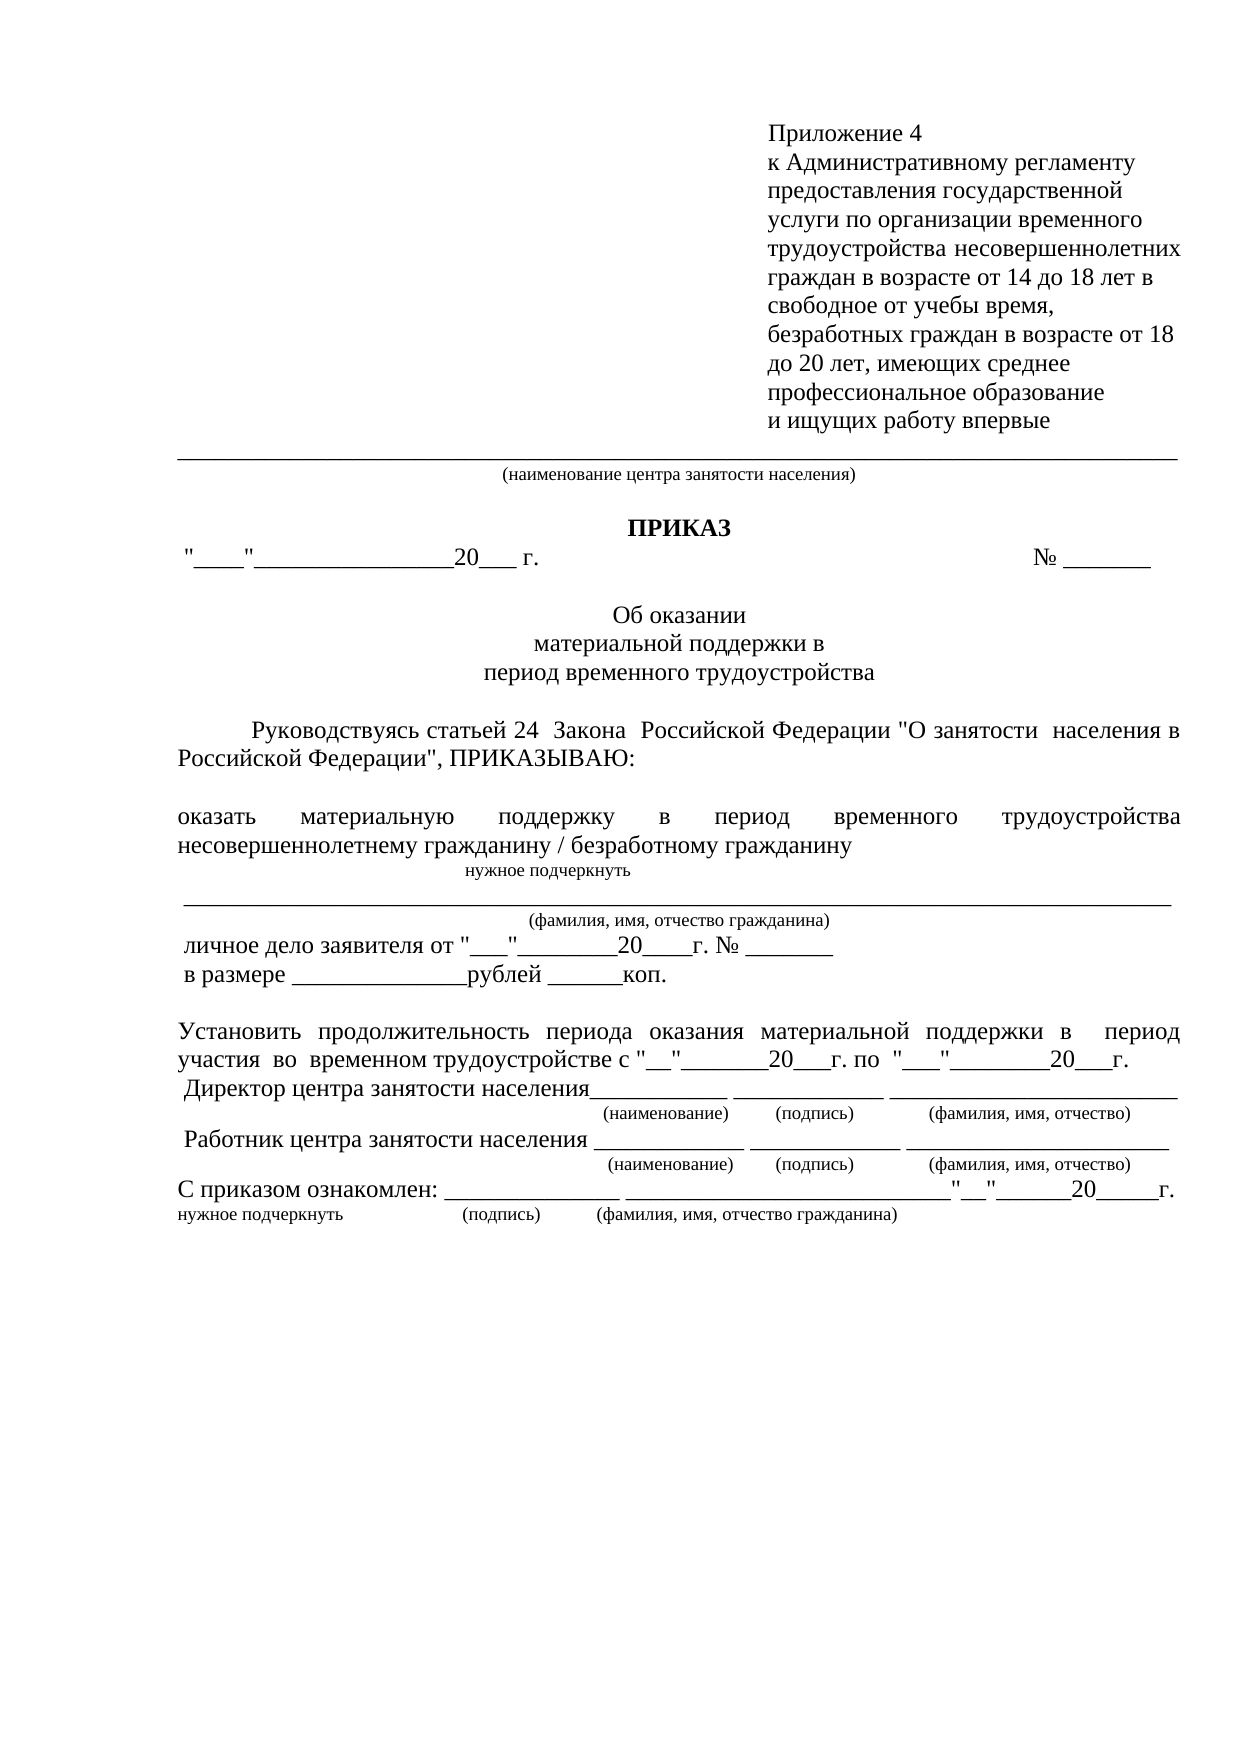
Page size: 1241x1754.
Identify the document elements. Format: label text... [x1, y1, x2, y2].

text свободное от учебы время, безработных граждан в возрасте от 18 [177, 291, 1181, 348]
text Приложение 4 [177, 118, 1181, 147]
text (фамилия, имя, отчество гражданина) [177, 909, 1181, 930]
text С приказом ознакомлен: ______________ __________________________"__"______20_____г. [177, 1174, 1181, 1203]
text период временного трудоустройства [177, 657, 1181, 686]
text ПРИКАЗ [177, 513, 1181, 542]
text личное дело заявителя от "___"________20____г. № _______ [177, 930, 1181, 959]
text к Административному регламенту [177, 147, 1181, 176]
text до 20 лет, имеющих среднее [177, 348, 1181, 377]
text предоставления государственной [177, 176, 1181, 204]
text (наименование центра занятости населения) [177, 463, 1181, 485]
text и ищущих работу впервые [177, 406, 1181, 434]
text нужное подчеркнуть (подпись) (фамилия, имя, отчество гражданина) [177, 1203, 1181, 1224]
text услуги по организации временного [177, 204, 1181, 233]
text Установить продолжительность периода оказания материальной поддержки в период участия во временном трудоустройстве с "__"_______20___г. по "___"________20___г. [177, 1016, 1181, 1073]
text Работник центра занятости населения ____________ ____________ _____________________ [177, 1124, 1181, 1152]
text (наименование) (подпись) (фамилия, имя, отчество) [177, 1102, 1181, 1124]
text оказать материальную поддержку в период временного трудоустройства несовершеннолетнему гражданину / безработному гражданину [177, 801, 1181, 858]
text нужное подчеркнуть [177, 858, 1181, 880]
text профессиональное образование [177, 377, 1181, 406]
text материальной поддержки в [177, 628, 1181, 657]
text трудоустройства несовершеннолетних граждан в возрасте от 14 до 18 лет в [177, 233, 1181, 291]
text в размере ______________рублей ______коп. [177, 959, 1181, 988]
text "____"________________20___ г. № _______ [177, 542, 1181, 571]
text (наименование) (подпись) (фамилия, имя, отчество) [177, 1152, 1181, 1174]
text _______________________________________________________________________________ [177, 880, 1181, 909]
text Руководствуясь статьей 24 Закона Российской Федерации "О занятости населения в Российской Федерации", ПРИКАЗЫВАЮ: [177, 715, 1181, 772]
text ________________________________________________________________________________ [177, 434, 1181, 463]
text Об оказании [177, 600, 1181, 628]
text Директор центра занятости населения___________ ____________ _______________________ [177, 1073, 1181, 1102]
